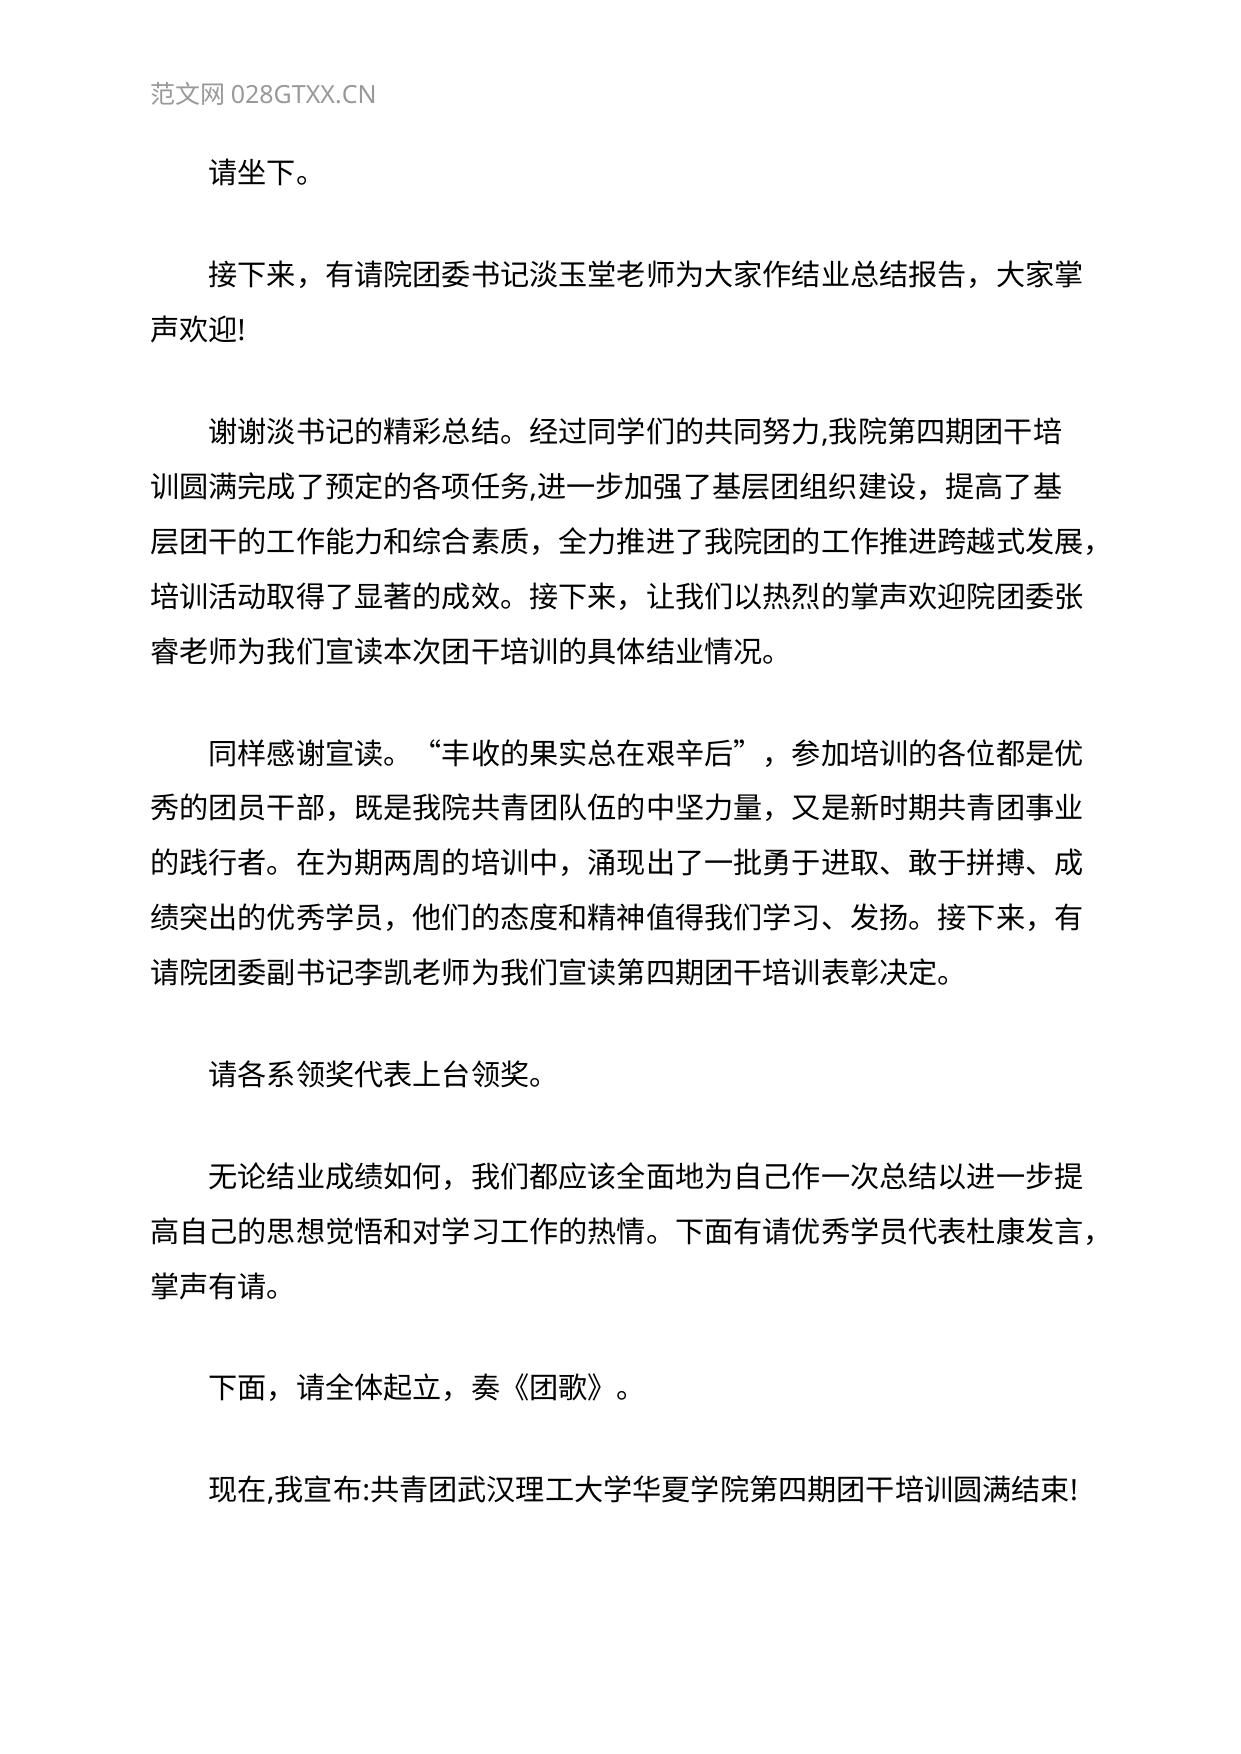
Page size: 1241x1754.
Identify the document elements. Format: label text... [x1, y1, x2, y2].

text 请坐下。 [150, 150, 1090, 192]
text 请各系领奖代表上台领奖。 [150, 1052, 1090, 1094]
text 无论结业成绩如何，我们都应该全面地为自己作一次总结以进一步提高自己的思想觉悟和对学习工作的热情。下面有请优秀学员代表杜康发言，掌声有请。 [150, 1153, 1090, 1305]
text 同样感谢宣读。“丰收的果实总在艰辛后”，参加培训的各位都是优秀的团员干部，既是我院共青团队伍的中坚力量，又是新时期共青团事业的践行者。在为期两周的培训中，涌现出了一批勇于进取、敢于拼搏、成绩突出的优秀学员，他们的态度和精神值得我们学习、发扬。接下来，有请院团委副书记李凯老师为我们宣读第四期团干培训表彰决定。 [150, 730, 1090, 992]
text 现在,我宣布:共青团武汉理工大学华夏学院第四期团干培训圆满结束! [150, 1467, 1090, 1509]
text 下面，请全体起立，奏《团歌》。 [150, 1365, 1090, 1407]
text 谢谢淡书记的精彩总结。经过同学们的共同努力,我院第四期团干培训圆满完成了预定的各项任务,进一步加强了基层团组织建设，提高了基层团干的工作能力和综合素质，全力推进了我院团的工作推进跨越式发展，培训活动取得了显著的成效。接下来，让我们以热烈的掌声欢迎院团委张睿老师为我们宣读本次团干培训的具体结业情况。 [150, 409, 1090, 671]
text 接下来，有请院团委书记淡玉堂老师为大家作结业总结报告，大家掌声欢迎! [150, 252, 1090, 349]
